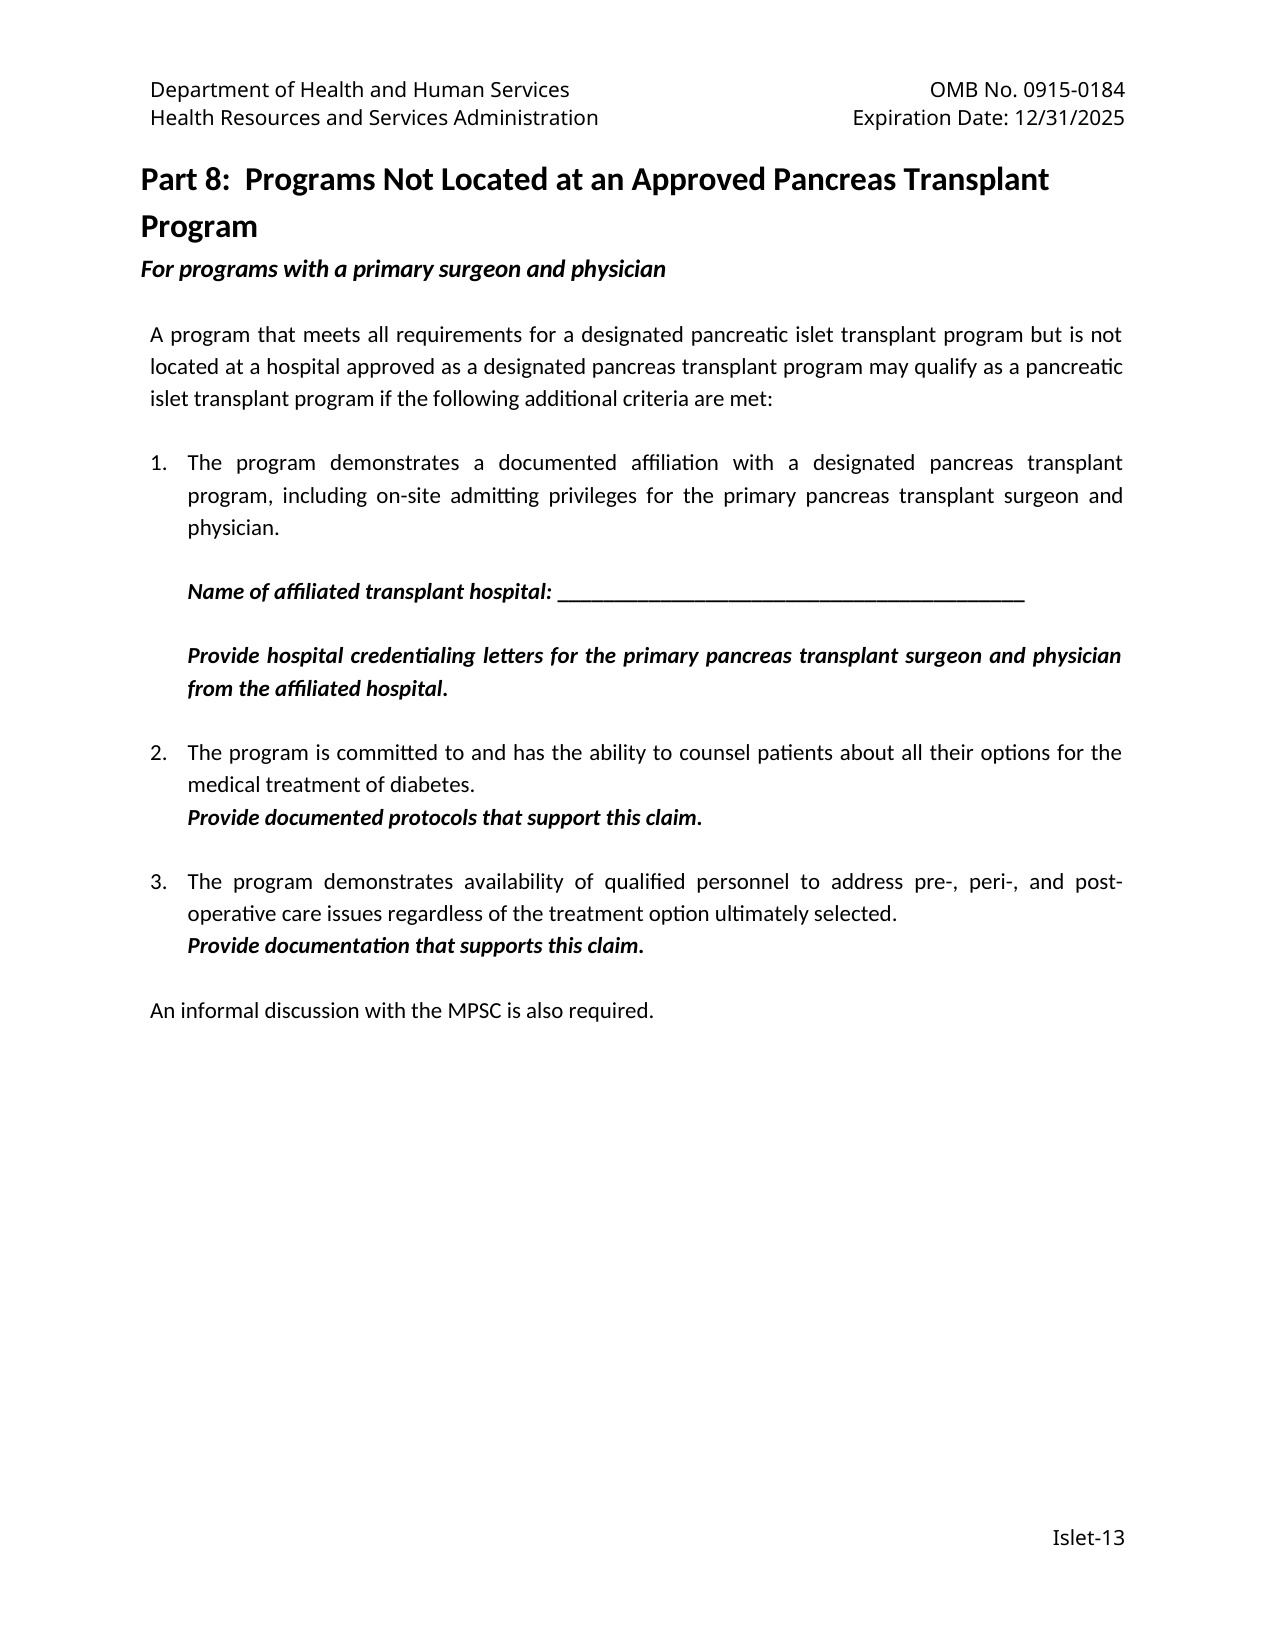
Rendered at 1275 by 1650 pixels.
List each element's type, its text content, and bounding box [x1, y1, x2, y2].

list Name of affiliated transplant hospital: _________________________________________ [187, 577, 1125, 605]
list The program demonstrates a documented affiliation with a designated pancreas transplant program, including on-site admitting privileges for the primary pancreas transplant surgeon and physician. [150, 448, 1125, 541]
list Provide hospital credentialing letters for the primary pancreas transplant surgeon and physician from the affiliated hospital. [187, 642, 1125, 702]
list Provide documentation that supports this claim. [187, 931, 1125, 959]
list The program is committed to and has the ability to counsel patients about all their options for the medical treatment of diabetes. [150, 738, 1125, 798]
list Provide documented protocols that support this claim. [187, 803, 1125, 831]
list The program demonstrates availability of qualified personnel to address pre-, peri-, and post-operative care issues regardless of the treatment option ultimately selected. [150, 867, 1125, 927]
text A program that meets all requirements for a designated pancreatic islet transplant program but is not located at a hospital approved as a designated pancreas transplant program may qualify as a pancreatic islet transplant program if the following additional criteria are met: [150, 320, 1125, 412]
text For programs with a primary surgeon and physician [141, 253, 1125, 284]
text Part 8: Programs Not Located at an Approved Pancreas Transplant Program [141, 158, 1125, 245]
text An informal discussion with the MPSC is also required. [150, 996, 1125, 1024]
